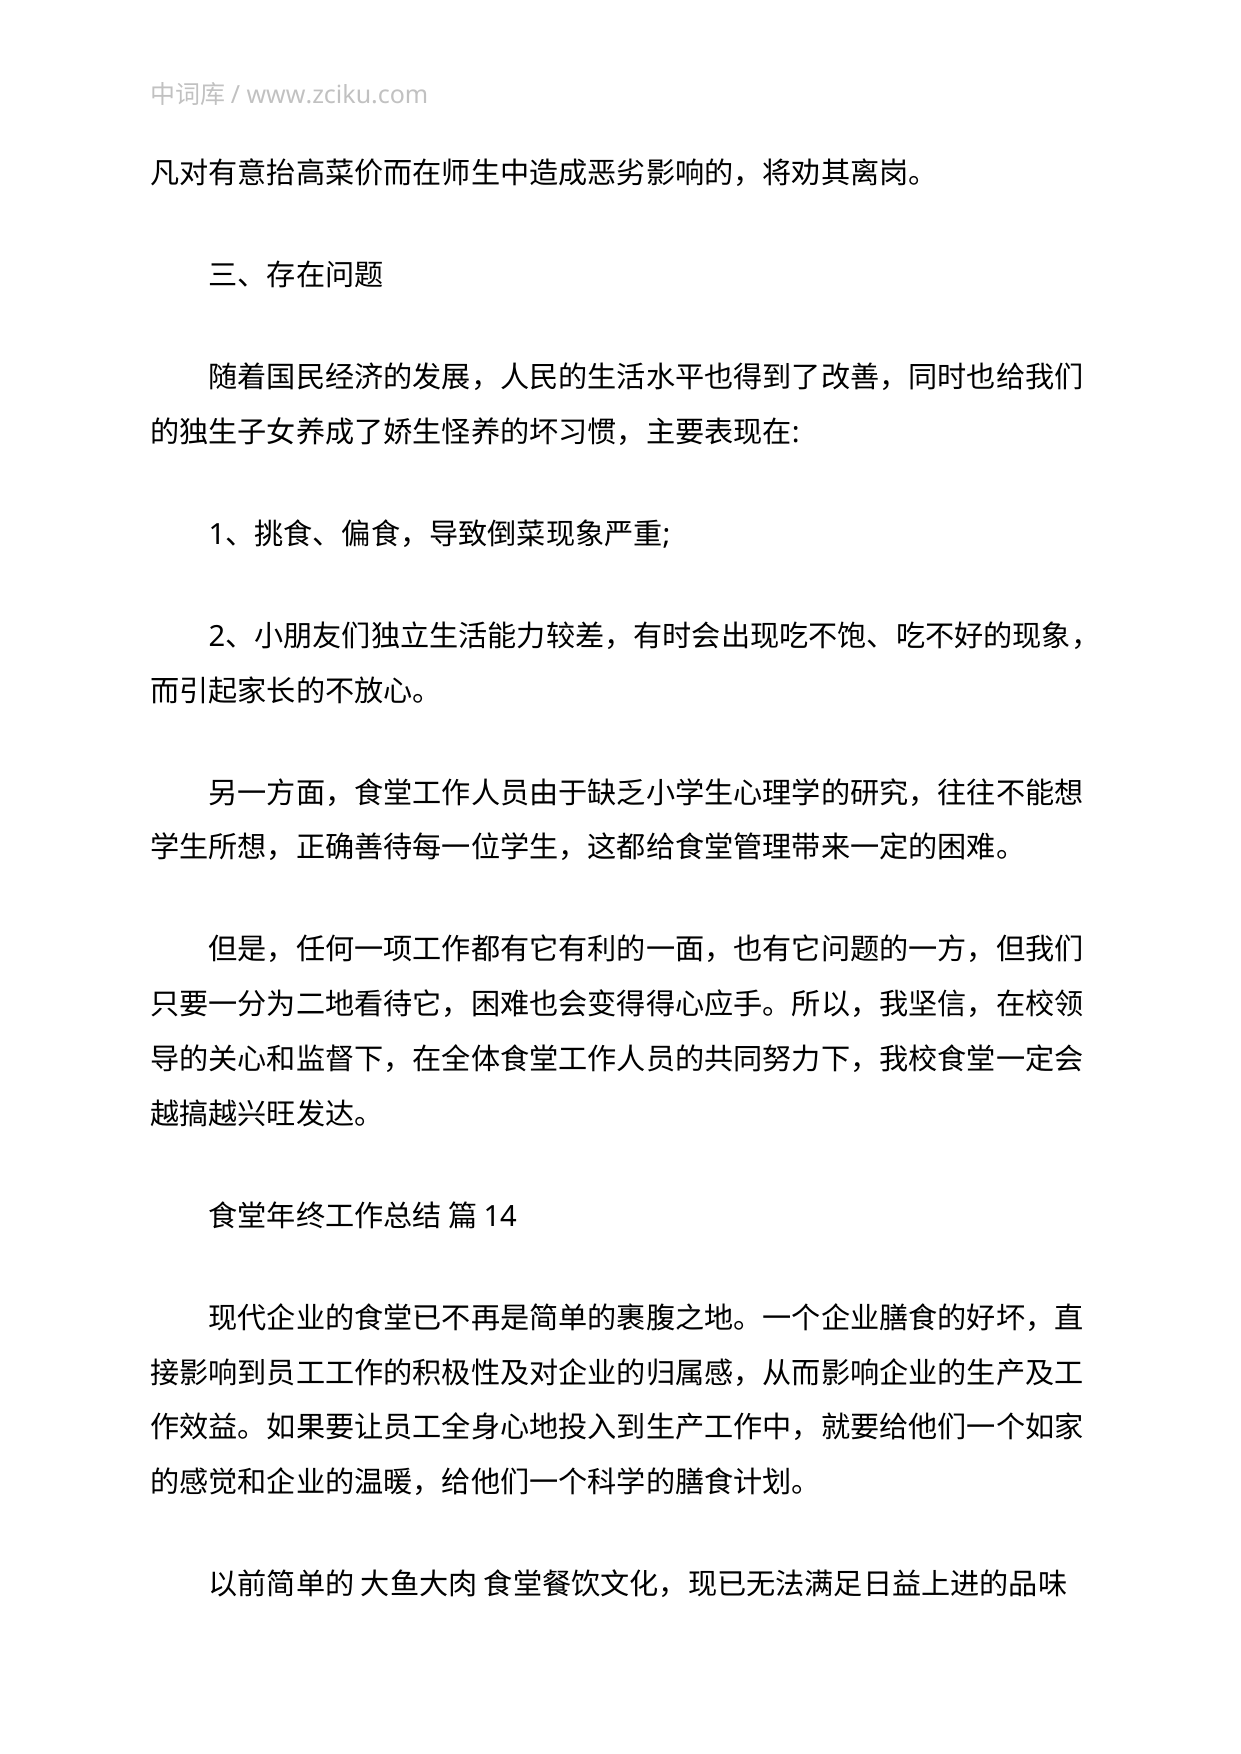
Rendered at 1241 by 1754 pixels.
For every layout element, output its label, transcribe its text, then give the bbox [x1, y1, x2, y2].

text 1、挑食、偏食，导致倒菜现象严重; [150, 510, 1090, 553]
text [150, 150, 1090, 192]
text 2、小朋友们独立生活能力较差，有时会出现吃不饱、吃不好的现象，而引起家长的不放心。 [150, 612, 1090, 710]
text 现代企业的食堂已不再是简单的裹腹之地。一个企业膳食的好坏，直接影响到员工工作的积极性及对企业的归属感，从而影响企业的生产及工作效益。如果要让员工全身心地投入到生产工作中，就要给他们一个如家的感觉和企业的温暖，给他们一个科学的膳食计划。 [150, 1294, 1090, 1501]
text 但是，任何一项工作都有它有利的一面，也有它问题的一方，但我们只要一分为二地看待它，困难也会变得得心应手。所以，我坚信，在校领导的关心和监督下，在全体食堂工作人员的共同努力下，我校食堂一定会越搞越兴旺发达。 [150, 926, 1090, 1133]
text 三、存在问题 [150, 252, 1090, 294]
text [150, 1561, 1090, 1603]
text 随着国民经济的发展，人民的生活水平也得到了改善，同时也给我们的独生子女养成了娇生怪养的坏习惯，主要表现在: [150, 353, 1090, 451]
text 食堂年终工作总结 篇14 [150, 1192, 1090, 1235]
text 另一方面，食堂工作人员由于缺乏小学生心理学的研究，往往不能想学生所想，正确善待每一位学生，这都给食堂管理带来一定的困难。 [150, 769, 1090, 866]
